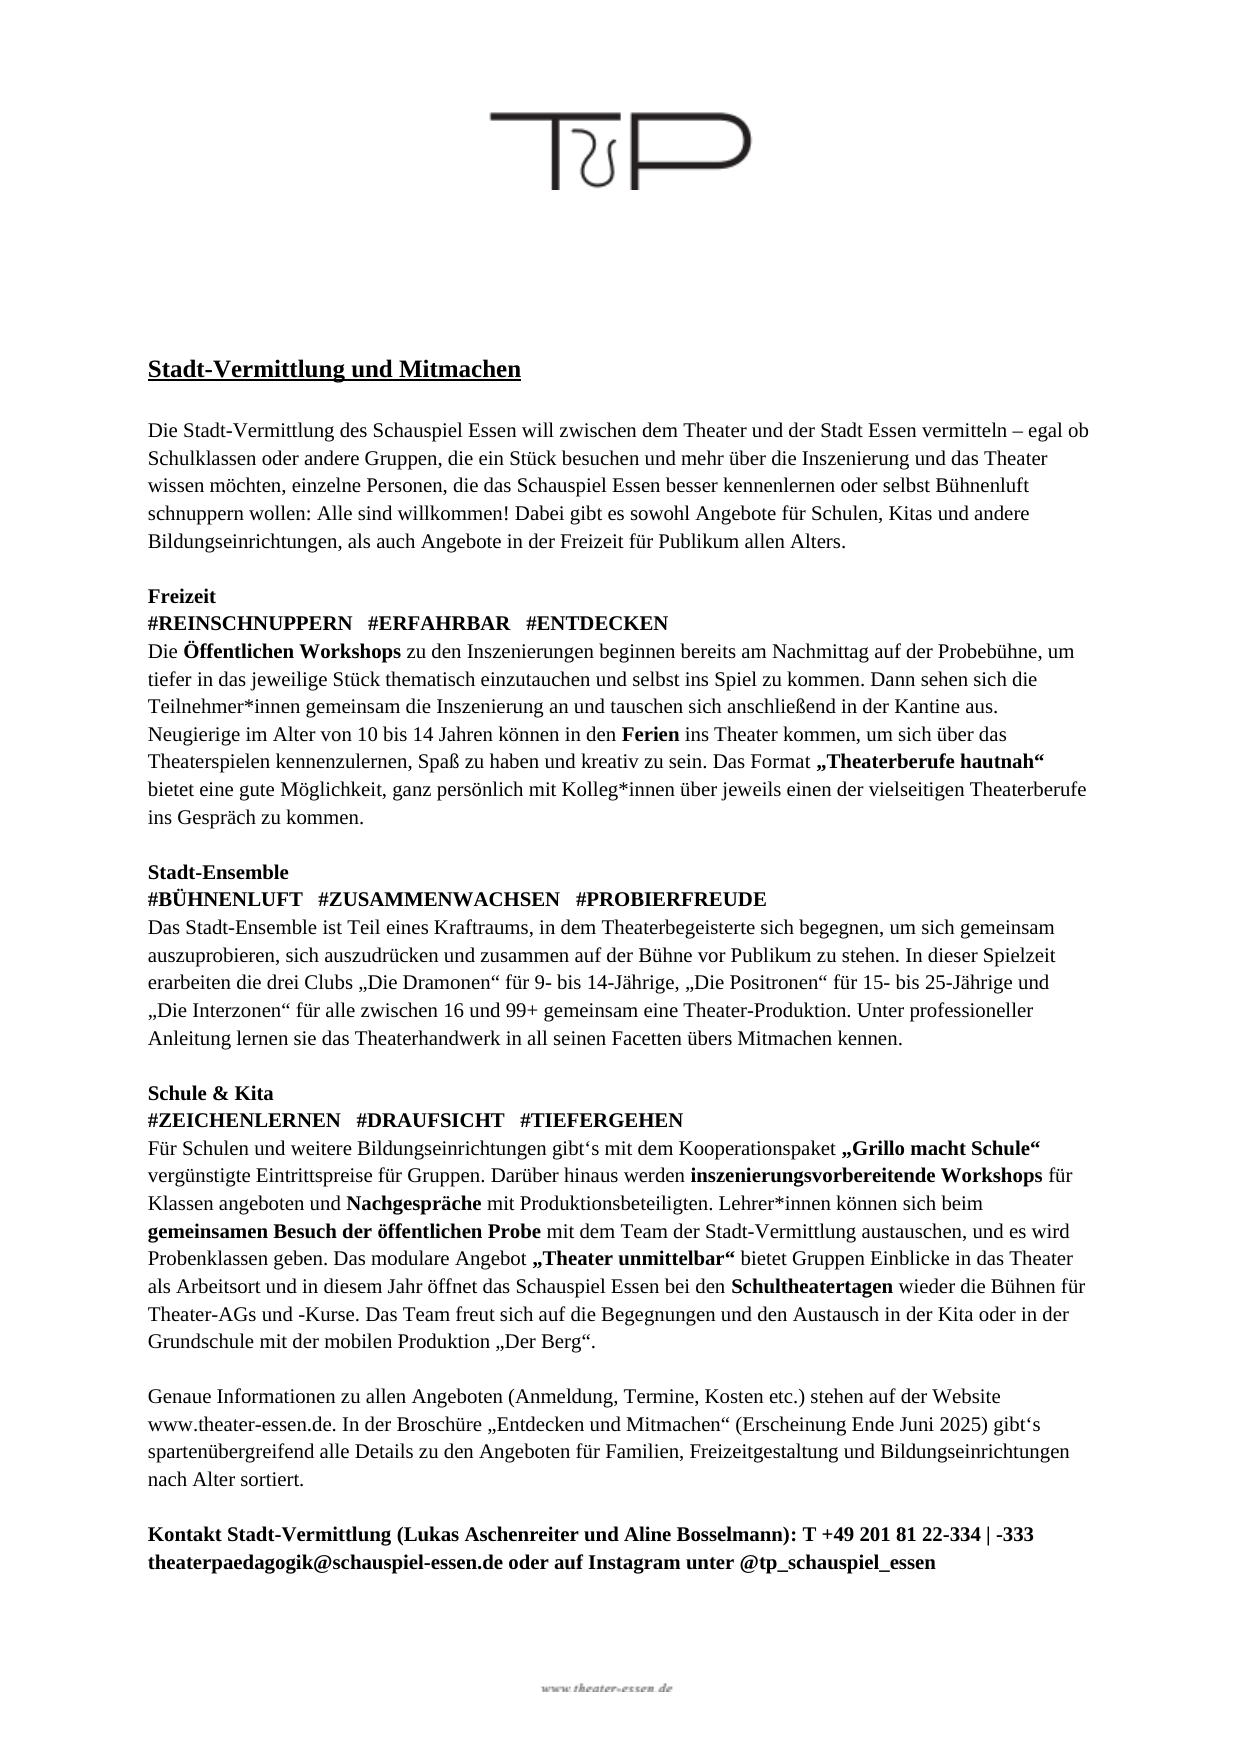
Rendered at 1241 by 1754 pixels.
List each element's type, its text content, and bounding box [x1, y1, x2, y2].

text Stadt-Vermittlung und Mitmachen [148, 354, 1092, 383]
text #REINSCHNUPPERN #ERFAHRBAR #ENTDECKEN [148, 611, 1092, 635]
text Für Schulen und weitere Bildungseinrichtungen gibt‘s mit dem Kooperationspaket „Grillo macht Schule“ vergünstigte Eintrittspreise für Gruppen. Darüber hinaus werden inszenierungsvorbereitende Workshops für Klassen angeboten und Nachgespräche mit Produktionsbeteiligten. Lehrer*innen können sich beim gemeinsamen Besuch der öffentlichen Probe mit dem Team der Stadt-Vermittlung austauschen, und es wird Probenklassen geben. Das modulare Angebot „Theater unmittelbar“ bietet Gruppen Einblicke in das Theater als Arbeitsort und in diesem Jahr öffnet das Schauspiel Essen bei den Schultheatertagen wieder die Bühnen für Theater-AGs und -Kurse. Das Team freut sich auf die Begegnungen und den Austausch in der Kita oder in der Grundschule mit der mobilen Produktion „Der Berg“. [148, 1136, 1092, 1353]
text Das Stadt-Ensemble ist Teil eines Kraftraums, in dem Theaterbegeisterte sich begegnen, um sich gemeinsam auszuprobieren, sich auszudrücken und zusammen auf der Bühne vor Publikum zu stehen. In dieser Spielzeit erarbeiten die drei Clubs „Die Dramonen“ für 9- bis 14-Jährige, „Die Positronen“ für 15- bis 25-Jährige und „Die Interzonen“ für alle zwischen 16 und 99+ gemeinsam eine Theater-Produktion. Unter professioneller Anleitung lernen sie das Theaterhandwerk in all seinen Facetten übers Mitmachen kennen. [148, 915, 1092, 1049]
text Die Öffentlichen Workshops zu den Inszenierungen beginnen bereits am Nachmittag auf der Probebühne, um tiefer in das jeweilige Stück thematisch einzutauchen und selbst ins Spiel zu kommen. Dann sehen sich die Teilnehmer*innen gemeinsam die Inszenierung an und tauschen sich anschließend in der Kantine aus. Neugierige im Alter von 10 bis 14 Jahren können in den Ferien ins Theater kommen, um sich über das Theaterspielen kennenzulernen, Spaß zu haben und kreativ zu sein. Das Format „Theaterberufe hautnah“ bietet eine gute Möglichkeit, ganz persönlich mit Kolleg*innen über jeweils einen der vielseitigen Theaterberufe ins Gespräch zu kommen. [148, 639, 1092, 829]
text Genaue Informationen zu allen Angeboten (Anmeldung, Termine, Kosten etc.) stehen auf der Website www.theater-essen.de. In der Broschüre „Entdecken und Mitmachen“ (Erscheinung Ende Juni 2025) gibt‘s spartenübergreifend alle Details zu den Angeboten für Familien, Freizeitgestaltung und Bildungseinrichtungen nach Alter sortiert. [148, 1384, 1092, 1491]
text Freizeit [148, 584, 1092, 608]
text Schule & Kita [148, 1081, 1092, 1105]
text #ZEICHENLERNEN #DRAUFSICHT #TIEFERGEHEN [148, 1108, 1092, 1132]
text Stadt-Ensemble [148, 860, 1092, 884]
text Kontakt Stadt-Vermittlung (Lukas Aschenreiter und Aline Bosselmann): T +49 201 81 22-334 | -333 theaterpaedagogik@schauspiel-essen.de oder auf Instagram unter @tp_schauspiel_essen [148, 1522, 1092, 1574]
text Die Stadt-Vermittlung des Schauspiel Essen will zwischen dem Theater und der Stadt Essen vermitteln – egal ob Schulklassen oder andere Gruppen, die ein Stück besuchen und mehr über die Inszenierung und das Theater wissen möchten, einzelne Personen, die das Schauspiel Essen besser kennenlernen oder selbst Bühnenluft schnuppern wollen: Alle sind willkommen! Dabei gibt es sowohl Angebote für Schulen, Kitas und andere Bildungseinrichtungen, als auch Angebote in der Freizeit für Publikum allen Alters. [148, 418, 1092, 553]
text #BÜHNENLUFT #ZUSAMMENWACHSEN #PROBIERFREUDE [148, 887, 1092, 911]
